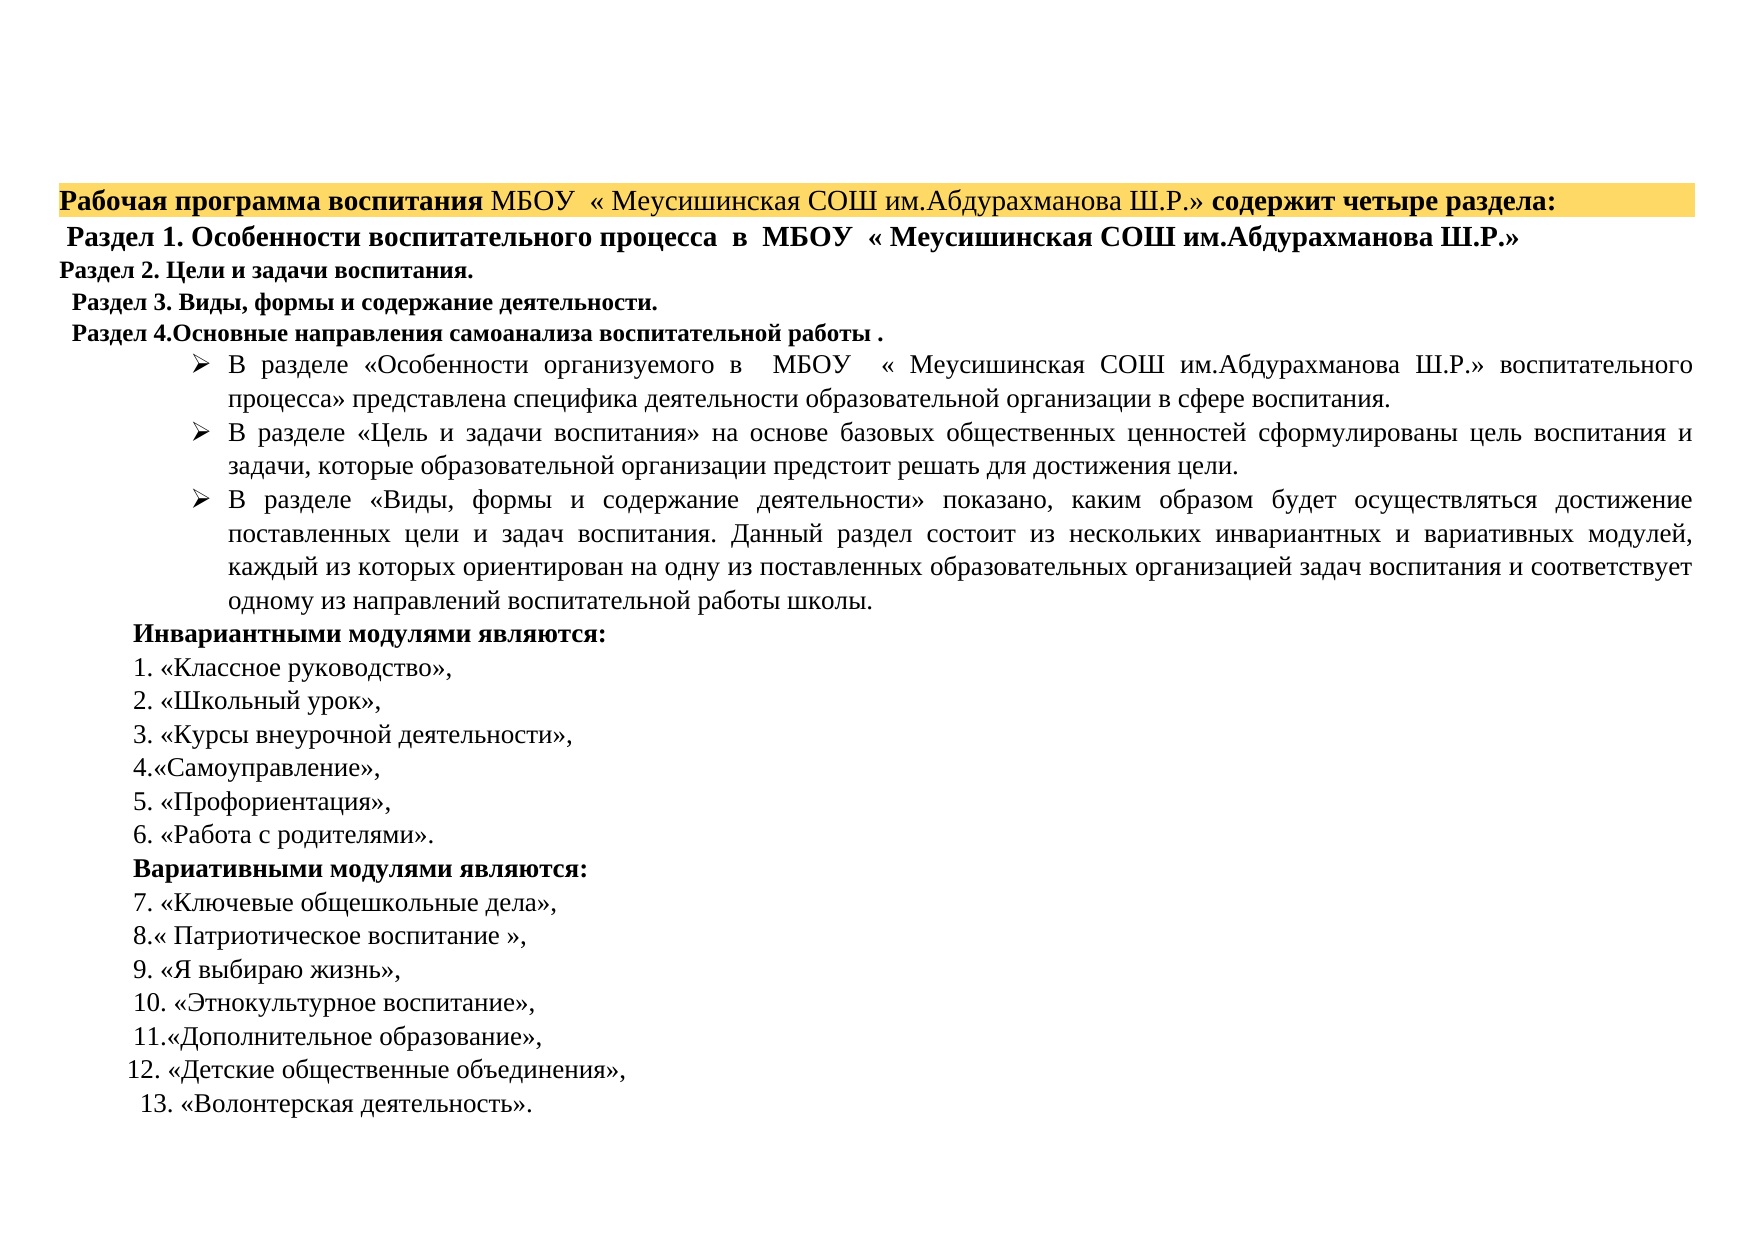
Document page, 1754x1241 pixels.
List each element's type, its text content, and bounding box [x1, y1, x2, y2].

text Инвариантными модулями являются: [59, 617, 1695, 648]
text 6. «Работа с родителями». [59, 818, 1695, 850]
text Вариативными модулями являются: [59, 852, 1695, 883]
text 8.« Патриотическое воспитание », [59, 919, 1695, 950]
text 3. «Курсы внеурочной деятельности», [59, 718, 1695, 749]
text 2. «Школьный урок», [59, 684, 1695, 716]
text Раздел 2. Цели и задачи воспитания. [59, 256, 1695, 284]
list В разделе «Виды, формы и содержание деятельности» показано, каким образом будет осуществляться достижение поставленных цели и задач воспитания. Данный раздел состоит из нескольких инвариантных и вариативных модулей, каждый из которых ориентирован на одну из поставленных образовательных организацией задач воспитания и соответствует одному из направлений воспитательной работы школы. [190, 483, 1695, 615]
text 12. «Детские общественные объединения», [59, 1053, 1695, 1084]
text 11.«Дополнительное образование», [59, 1020, 1695, 1051]
text 1. «Классное руководство», [59, 651, 1695, 682]
text Раздел 4.Основные направления самоанализа воспитательной работы . [59, 318, 1695, 346]
text 9. «Я выбираю жизнь», [59, 953, 1695, 984]
text 4.«Самоуправление», [59, 751, 1695, 783]
text Рабочая программа воспитания МБОУ « Меусишинская СОШ им.Абдурахманова Ш.Р.» содержит четыре раздела: [59, 183, 1695, 217]
text 7. «Ключевые общешкольные дела», [59, 886, 1695, 917]
text 13. «Волонтерская деятельность». [59, 1087, 1695, 1118]
text 10. «Этнокультурное воспитание», [59, 986, 1695, 1017]
text Раздел 1. Особенности воспитательного процесса в МБОУ « Меусишинская СОШ им.Абдурахманова Ш.Р.» [59, 219, 1695, 253]
list В разделе «Цель и задачи воспитания» на основе базовых общественных ценностей сформулированы цель воспитания и задачи, которые образовательной организации предстоит решать для достижения цели. [190, 416, 1695, 481]
text 5. «Профориентация», [59, 785, 1695, 816]
text Раздел 3. Виды, формы и содержание деятельности. [59, 287, 1695, 315]
list В разделе «Особенности организуемого в МБОУ « Меусишинская СОШ им.Абдурахманова Ш.Р.» воспитательного процесса» представлена специфика деятельности образовательной организации в сфере воспитания. [190, 349, 1695, 413]
